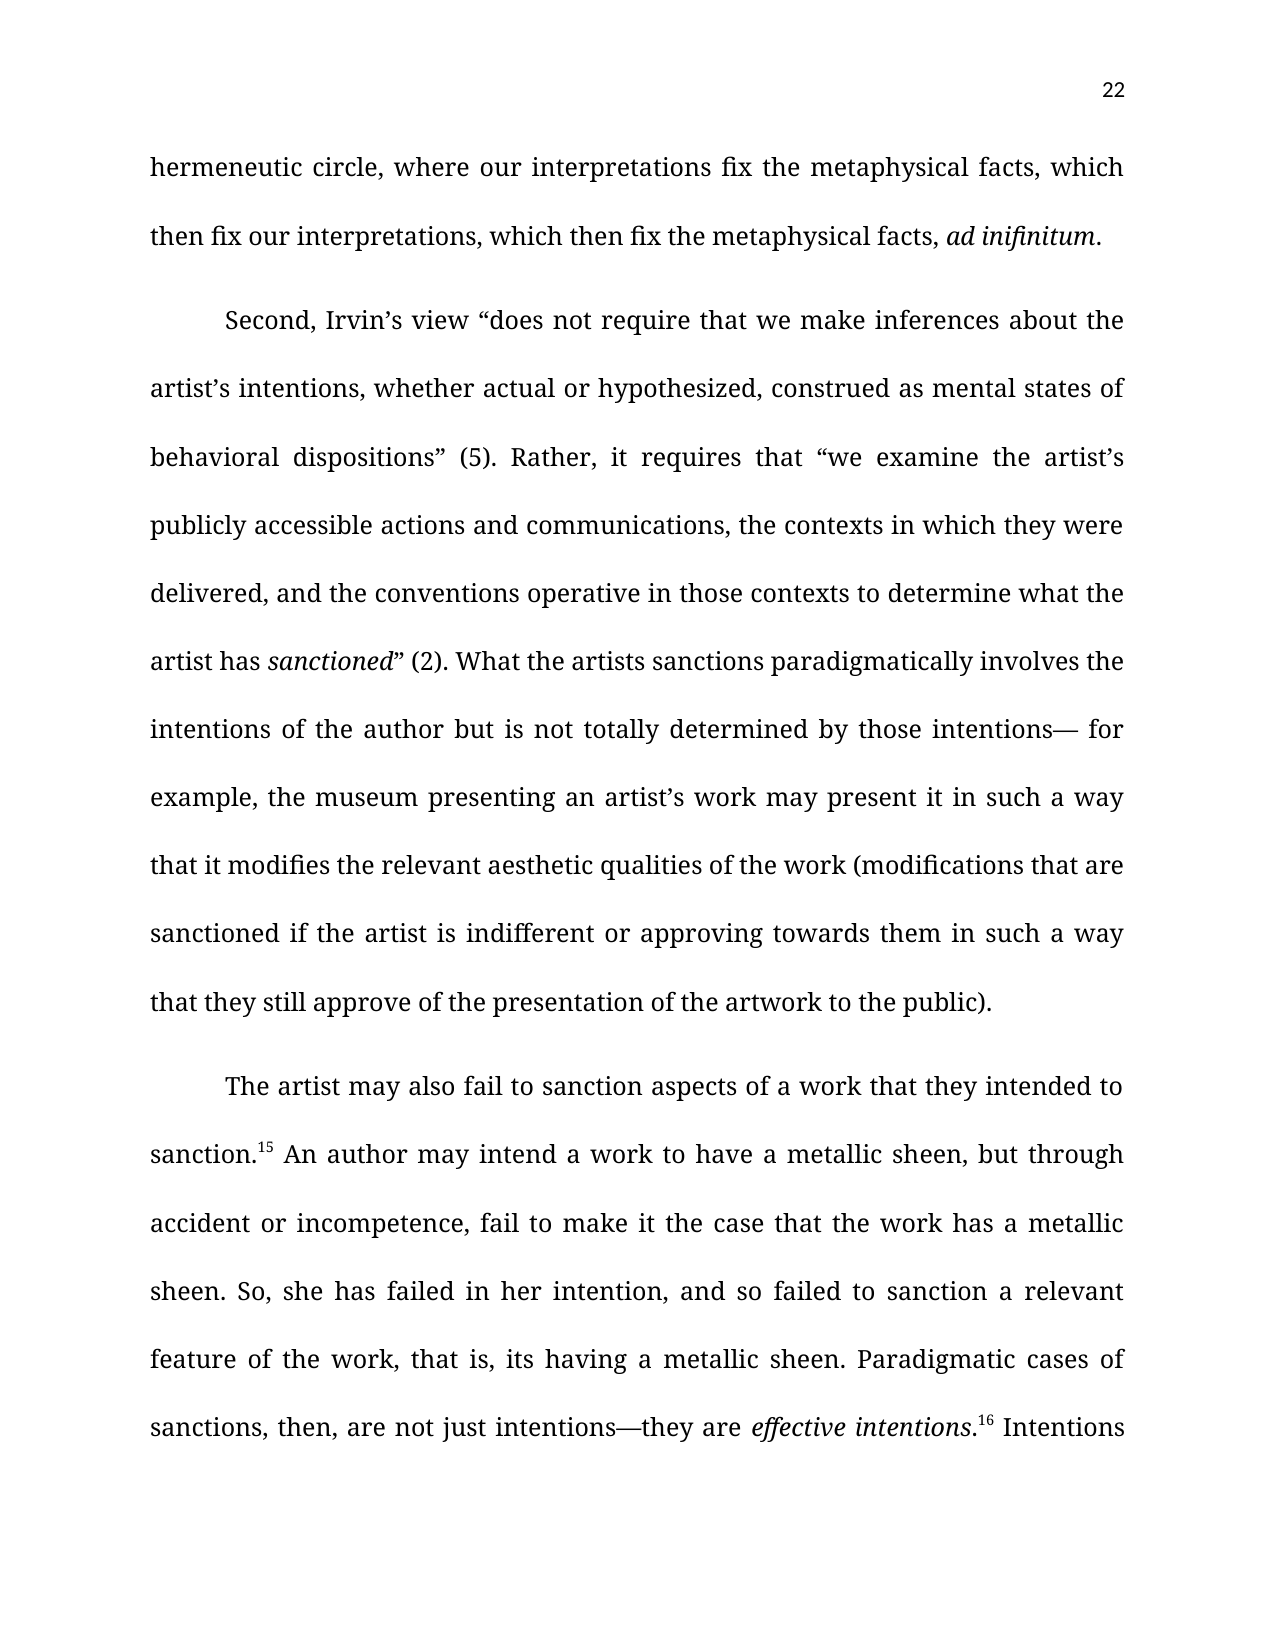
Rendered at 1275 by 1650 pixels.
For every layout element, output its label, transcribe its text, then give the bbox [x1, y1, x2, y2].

text Second, Irvin’s view “does not require that we make inferences about the artist’s intentions, whether actual or hypothesized, construed as mental states of behavioral dispositions” (5). Rather, it requires that “we examine the artist’s publicly accessible actions and communications, the contexts in which they were delivered, and the conventions operative in those contexts to determine what the artist has sanctioned” (2). What the artists sanctions paradigmatically involves the intentions of the author but is not totally determined by those intentions— for example, the museum presenting an artist’s work may present it in such a way that it modifies the relevant aesthetic qualities of the work (modifications that are sanctioned if the artist is indifferent or approving towards them in such a way that they still approve of the presentation of the artwork to the public). [150, 303, 1125, 1018]
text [150, 1069, 1125, 1444]
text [150, 150, 1125, 252]
